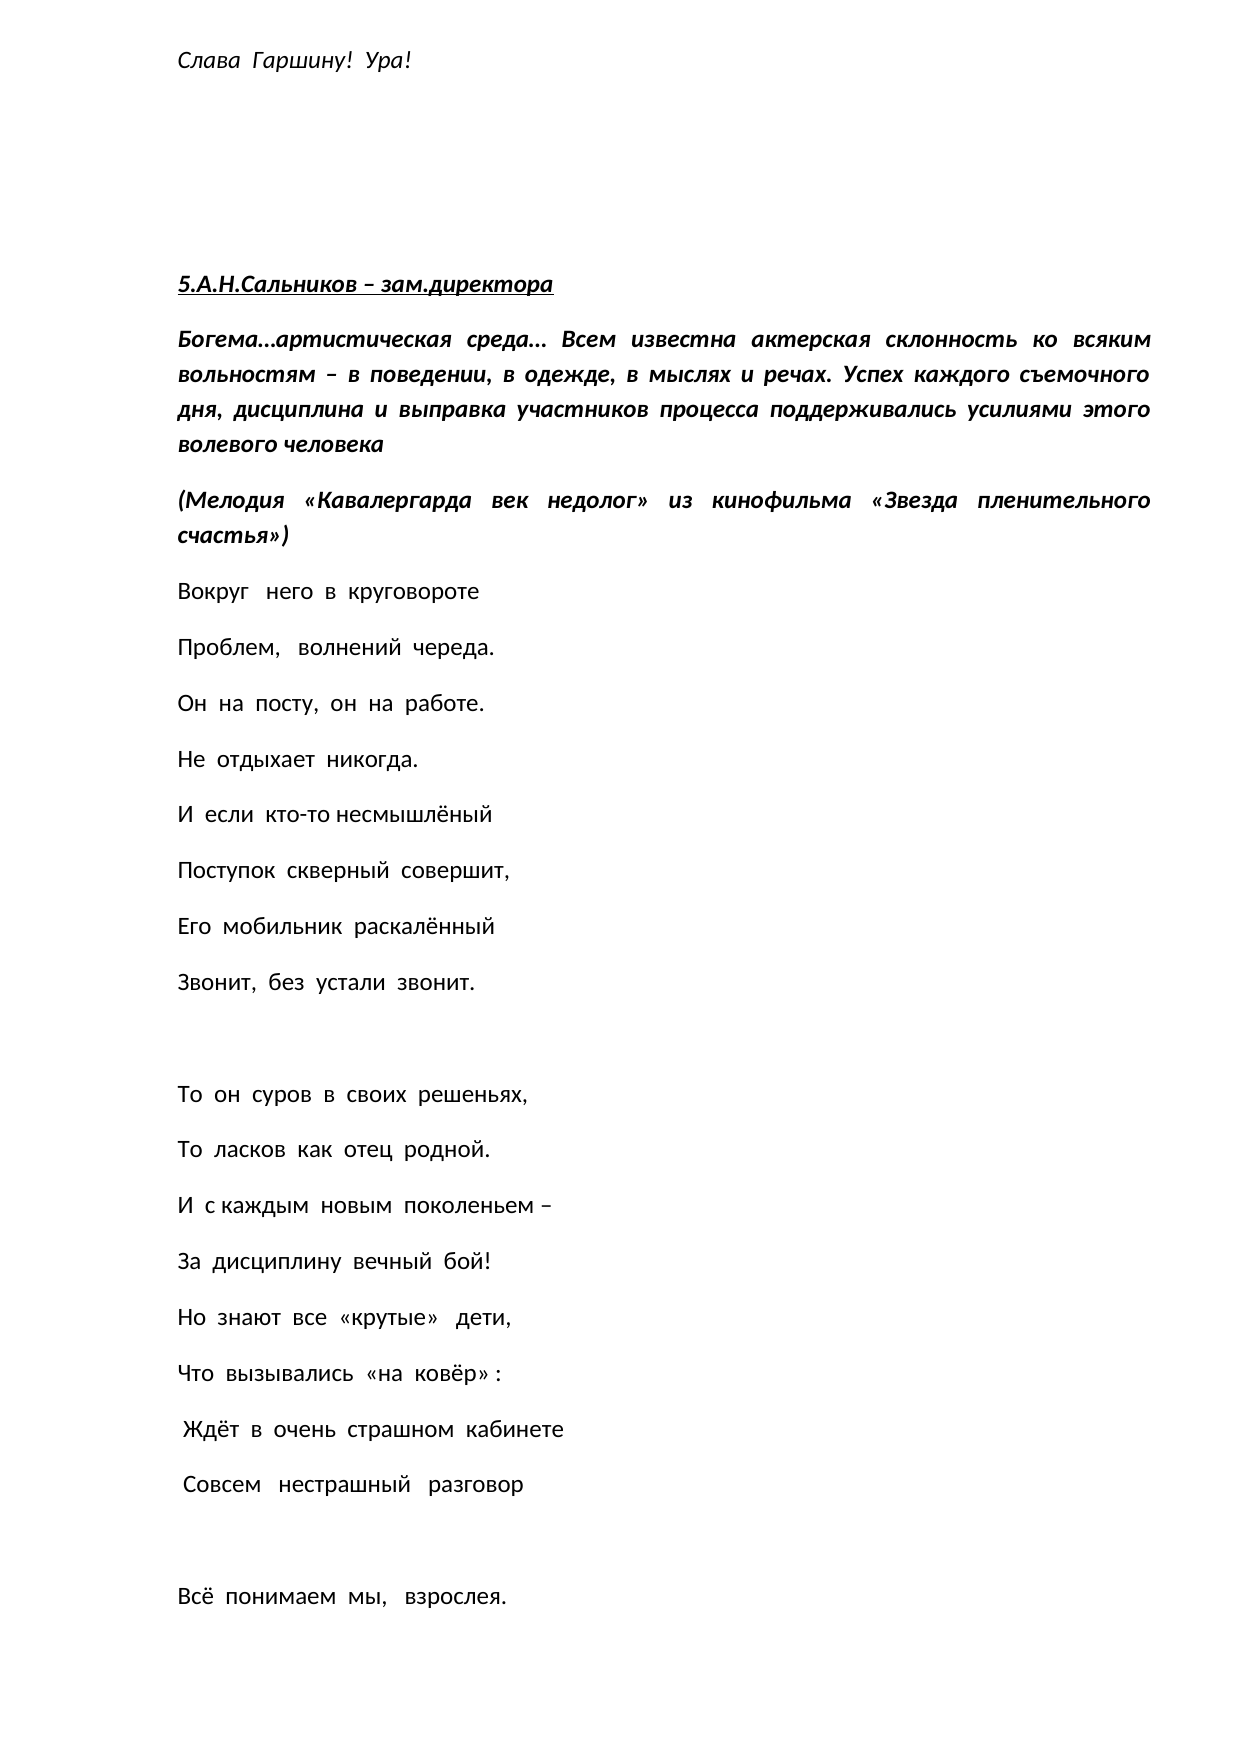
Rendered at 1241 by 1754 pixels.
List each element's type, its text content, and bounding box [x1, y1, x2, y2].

text Вокруг него в круговороте [177, 575, 1152, 606]
text 5.А.Н.Сальников – зам.директора [177, 268, 1152, 298]
text Его мобильник раскалённый [177, 910, 1152, 941]
text Но знают все «крутые» дети, [177, 1301, 1152, 1332]
text (Мелодия «Кавалергарда век недолог» из кинофильма «Звезда пленительного счастья») [177, 484, 1152, 550]
text То он суров в своих решеньях, [177, 1078, 1152, 1108]
text Совсем нестрашный разговор [177, 1468, 1152, 1499]
text Слава Гаршину! Ура! [177, 44, 1152, 75]
text Не отдыхает никогда. [177, 743, 1152, 773]
text Проблем, волнений череда. [177, 631, 1152, 662]
text Богема…артистическая среда… Всем известна актерская склонность ко всяким вольностям – в поведении, в одежде, в мыслях и речах. Успех каждого съемочного дня, дисциплина и выправка участников процесса поддерживались усилиями этого волевого человека [177, 323, 1152, 459]
text Поступок скверный совершит, [177, 854, 1152, 885]
text И если кто-то несмышлёный [177, 798, 1152, 829]
text То ласков как отец родной. [177, 1133, 1152, 1164]
text Что вызывались «на ковёр» : [177, 1357, 1152, 1387]
text Он на посту, он на работе. [177, 687, 1152, 717]
text За дисциплину вечный бой! [177, 1245, 1152, 1276]
text Ждёт в очень страшном кабинете [177, 1413, 1152, 1443]
text Всё понимаем мы, взрослея. [177, 1580, 1152, 1611]
text Звонит, без устали звонит. [177, 966, 1152, 997]
text И с каждым новым поколеньем – [177, 1189, 1152, 1220]
